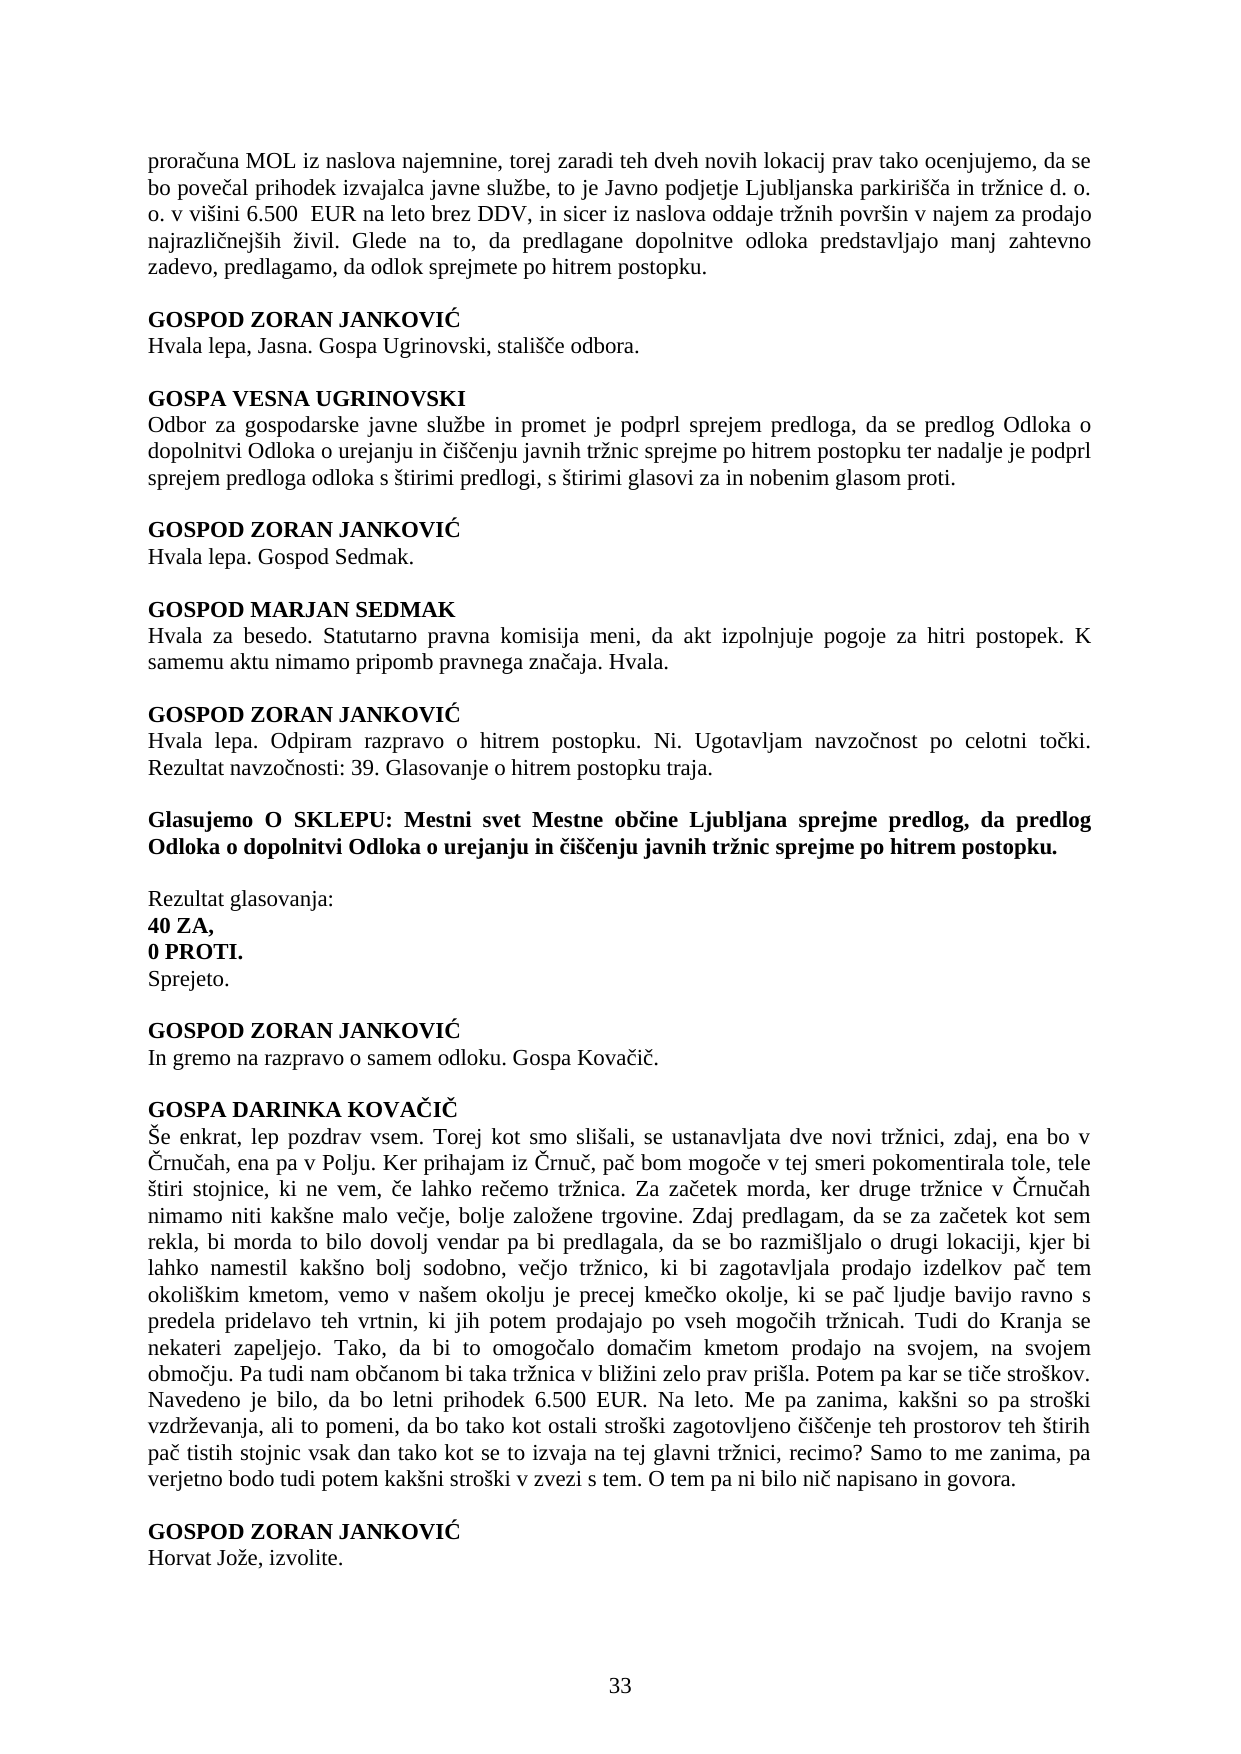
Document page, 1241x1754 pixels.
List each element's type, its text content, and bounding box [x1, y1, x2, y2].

text GOSPOD ZORAN JANKOVIĆ [148, 1518, 1093, 1544]
text Hvala lepa, Jasna. Gospa Ugrinovski, stališče odbora. [148, 332, 1093, 358]
text Horvat Jože, izvolite. [148, 1544, 1093, 1571]
text GOSPOD ZORAN JANKOVIĆ [148, 701, 1093, 727]
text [148, 148, 1093, 279]
text Rezultat glasovanja: [148, 886, 1093, 912]
text In gremo na razpravo o samem odloku. Gospa Kovačič. [148, 1044, 1093, 1070]
text Odbor za gospodarske javne službe in promet je podprl sprejem predloga, da se predlog Odloka o dopolnitvi Odloka o urejanju in čiščenju javnih tržnic sprejme po hitrem postopku ter nadalje je podprl sprejem predloga odloka s štirimi predlogi, s štirimi glasovi za in nobenim glasom proti. [148, 411, 1093, 490]
text GOSPA VESNA UGRINOVSKI [148, 385, 1093, 411]
text Še enkrat, lep pozdrav vsem. Torej kot smo slišali, se ustanavljata dve novi tržnici, zdaj, ena bo v Črnučah, ena pa v Polju. Ker prihajam iz Črnuč, pač bom mogoče v tej smeri pokomentirala tole, tele štiri stojnice, ki ne vem, če lahko rečemo tržnica. Za začetek morda, ker druge tržnice v Črnučah nimamo niti kakšne malo večje, bolje založene trgovine. Zdaj predlagam, da se za začetek kot sem rekla, bi morda to bilo dovolj vendar pa bi predlagala, da se bo razmišljalo o drugi lokaciji, kjer bi lahko namestil kakšno bolj sodobno, večjo tržnico, ki bi zagotavljala prodajo izdelkov pač tem okoliškim kmetom, vemo v našem okolju je precej kmečko okolje, ki se pač ljudje bavijo ravno s predela pridelavo teh vrtnin, ki jih potem prodajajo po vseh mogočih tržnicah. Tudi do Kranja se nekateri zapeljejo. Tako, da bi to omogočalo domačim kmetom prodajo na svojem, na svojem območju. Pa tudi nam občanom bi taka tržnica v bližini zelo prav prišla. Potem pa kar se tiče stroškov. Navedeno je bilo, da bo letni prihodek 6.500 EUR. Na leto. Me pa zanima, kakšni so pa stroški vzdrževanja, ali to pomeni, da bo tako kot ostali stroški zagotovljeno čiščenje teh prostorov teh štirih pač tistih stojnic vsak dan tako kot se to izvaja na tej glavni tržnici, recimo? Samo to me zanima, pa verjetno bodo tudi potem kakšni stroški v zvezi s tem. O tem pa ni bilo nič napisano in govora. [148, 1123, 1093, 1492]
text Sprejeto. [148, 964, 1093, 991]
text GOSPOD ZORAN JANKOVIĆ [148, 1017, 1093, 1044]
text Hvala za besedo. Statutarno pravna komisija meni, da akt izpolnjuje pogoje za hitri postopek. K samemu aktu nimamo pripomb pravnega značaja. Hvala. [148, 622, 1093, 675]
text GOSPA DARINKA KOVAČIČ [148, 1096, 1093, 1123]
text 0 PROTI. [148, 938, 1093, 964]
text GOSPOD ZORAN JANKOVIĆ [148, 517, 1093, 543]
text Hvala lepa. Odpiram razpravo o hitrem postopku. Ni. Ugotavljam navzočnost po celotni točki. Rezultat navzočnosti: 39. Glasovanje o hitrem postopku traja. [148, 727, 1093, 780]
text 40 ZA, [148, 912, 1093, 938]
text GOSPOD MARJAN SEDMAK [148, 596, 1093, 622]
text GOSPOD ZORAN JANKOVIĆ [148, 306, 1093, 332]
text Hvala lepa. Gospod Sedmak. [148, 543, 1093, 569]
text Glasujemo O SKLEPU: Mestni svet Mestne občine Ljubljana sprejme predlog, da predlog Odloka o dopolnitvi Odloka o urejanju in čiščenju javnih tržnic sprejme po hitrem postopku. [148, 806, 1093, 859]
